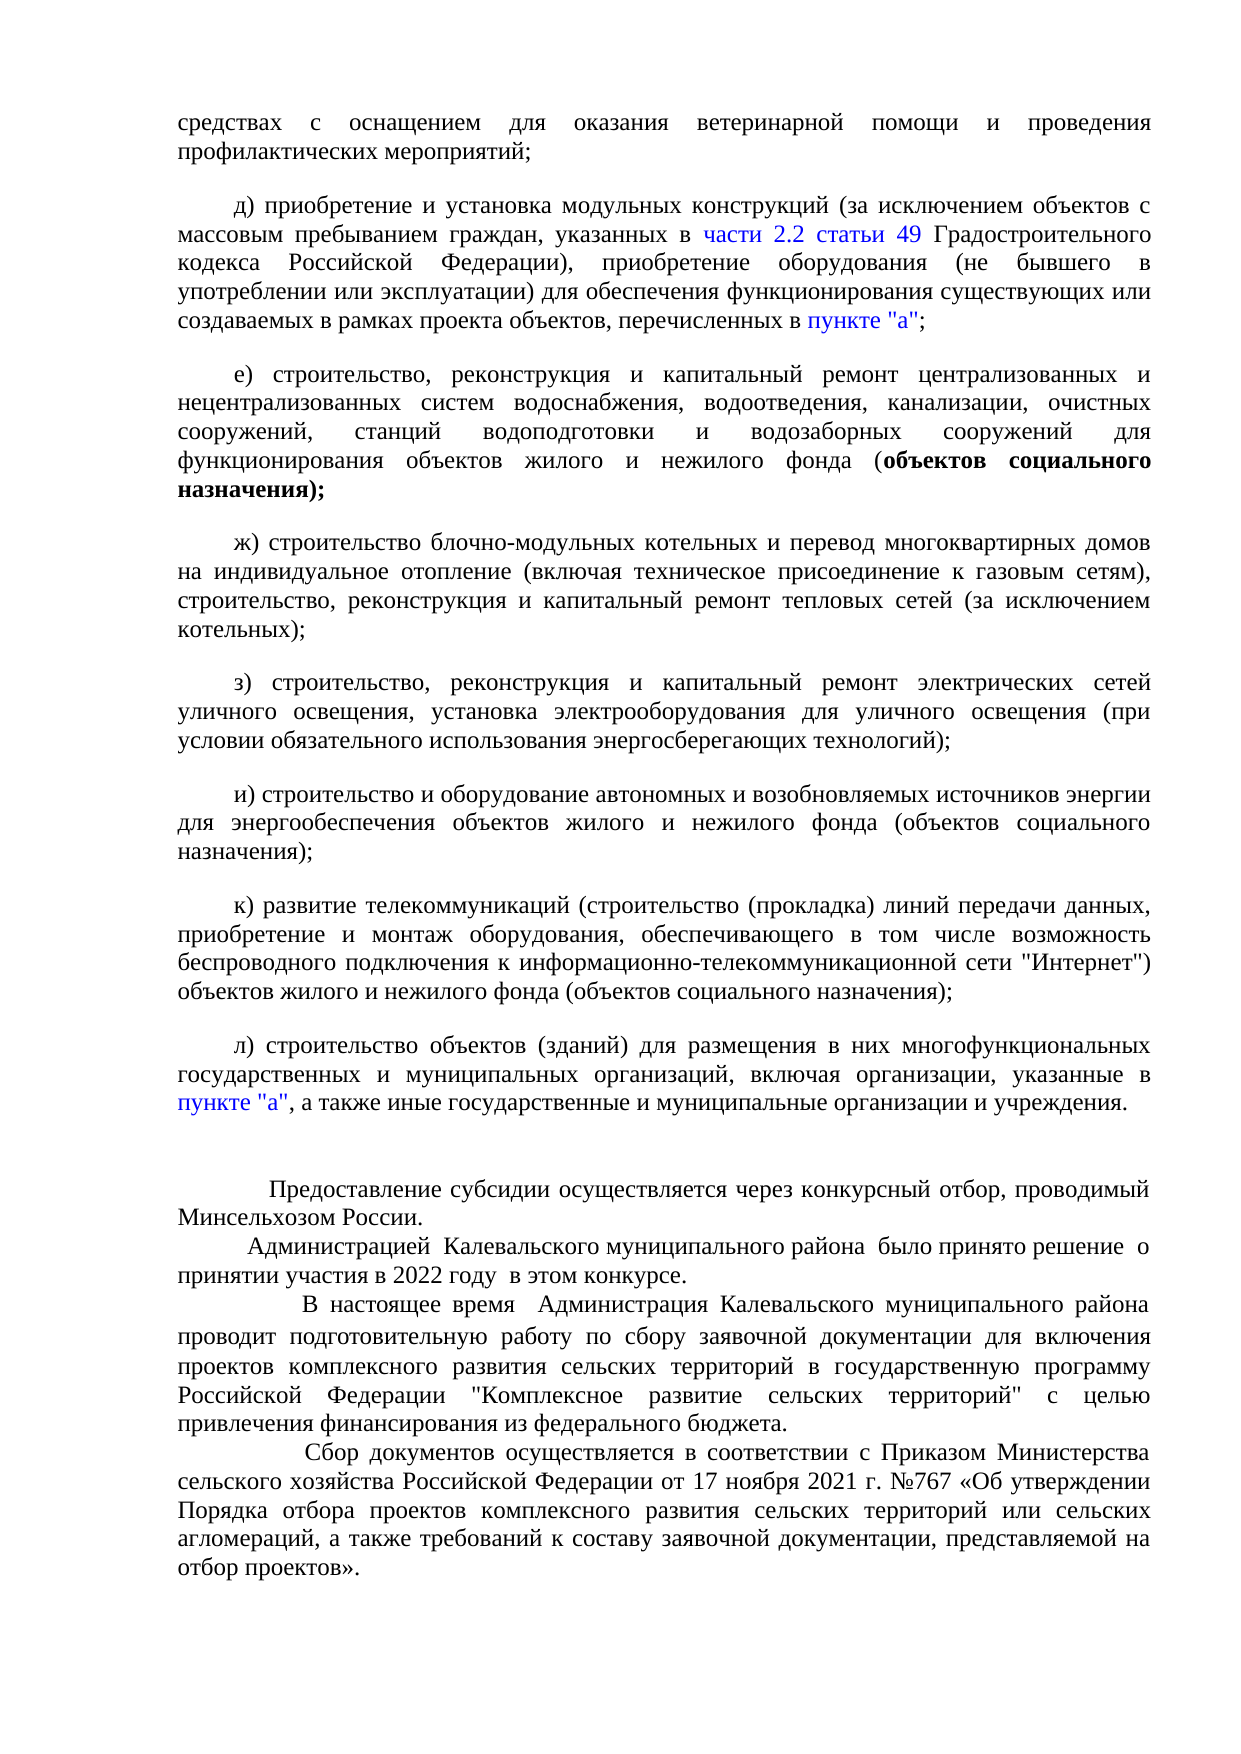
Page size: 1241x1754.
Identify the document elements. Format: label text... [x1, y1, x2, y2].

text е) строительство, реконструкция и капитальный ремонт централизованных и нецентрализованных систем водоснабжения, водоотведения, канализации, очистных сооружений, станций водоподготовки и водозаборных сооружений для функционирования объектов жилого и нежилого фонда (объектов социального назначения); [177, 359, 1152, 502]
text Администрацией Калевальского муниципального района было принято решение о принятии участия в 2022 году в этом конкурсе. [177, 1231, 1152, 1289]
text Предоставление субсидии осуществляется через конкурсный отбор, проводимый Минсельхозом России. [177, 1174, 1152, 1231]
text з) строительство, реконструкция и капитальный ремонт электрических сетей уличного освещения, установка электрооборудования для уличного освещения (при условии обязательного использования энергосберегающих технологий); [177, 667, 1152, 754]
text л) строительство объектов (зданий) для размещения в них многофункциональных государственных и муниципальных организаций, включая организации, указанные в пункте "а", а также иные государственные и муниципальные организации и учреждения. [177, 1030, 1152, 1116]
text Сбор документов осуществляется в соответствии с Приказом Министерства сельского хозяйства Российской Федерации от 17 ноября . №767 «Об утверждении Порядка отбора проектов комплексного развития сельских территорий или сельских агломераций, а также требований к составу заявочной документации, представляемой на отбор проектов». [177, 1437, 1152, 1581]
text д) приобретение и установка модульных конструкций (за исключением объектов с массовым пребыванием граждан, указанных в части 2.2 статьи 49 Градостроительного кодекса Российской Федерации), приобретение оборудования (не бывшего в употреблении или эксплуатации) для обеспечения функционирования существующих или создаваемых в рамках проекта объектов, перечисленных в пункте "а"; [177, 190, 1152, 334]
text средствах с оснащением для оказания ветеринарной помощи и проведения профилактических мероприятий; [177, 107, 1152, 165]
text и) строительство и оборудование автономных и возобновляемых источников энергии для энергообеспечения объектов жилого и нежилого фонда (объектов социального назначения); [177, 779, 1152, 865]
text к) развитие телекоммуникаций (строительство (прокладка) линий передачи данных, приобретение и монтаж оборудования, обеспечивающего в том числе возможность беспроводного подключения к информационно-телекоммуникационной сети "Интернет") объектов жилого и нежилого фонда (объектов социального назначения); [177, 890, 1152, 1005]
text ж) строительство блочно-модульных котельных и перевод многоквартирных домов на индивидуальное отопление (включая техническое присоединение к газовым сетям), строительство, реконструкция и капитальный ремонт тепловых сетей (за исключением котельных); [177, 527, 1152, 642]
text В настоящее время Администрация Калевальского муниципального района проводит подготовительную работу по сбору заявочной документации для включения проектов комплексного развития сельских территорий в государственную программу Российской Федерации "Комплексное развитие сельских территорий" с целью привлечения финансирования из федерального бюджета. [177, 1289, 1152, 1437]
